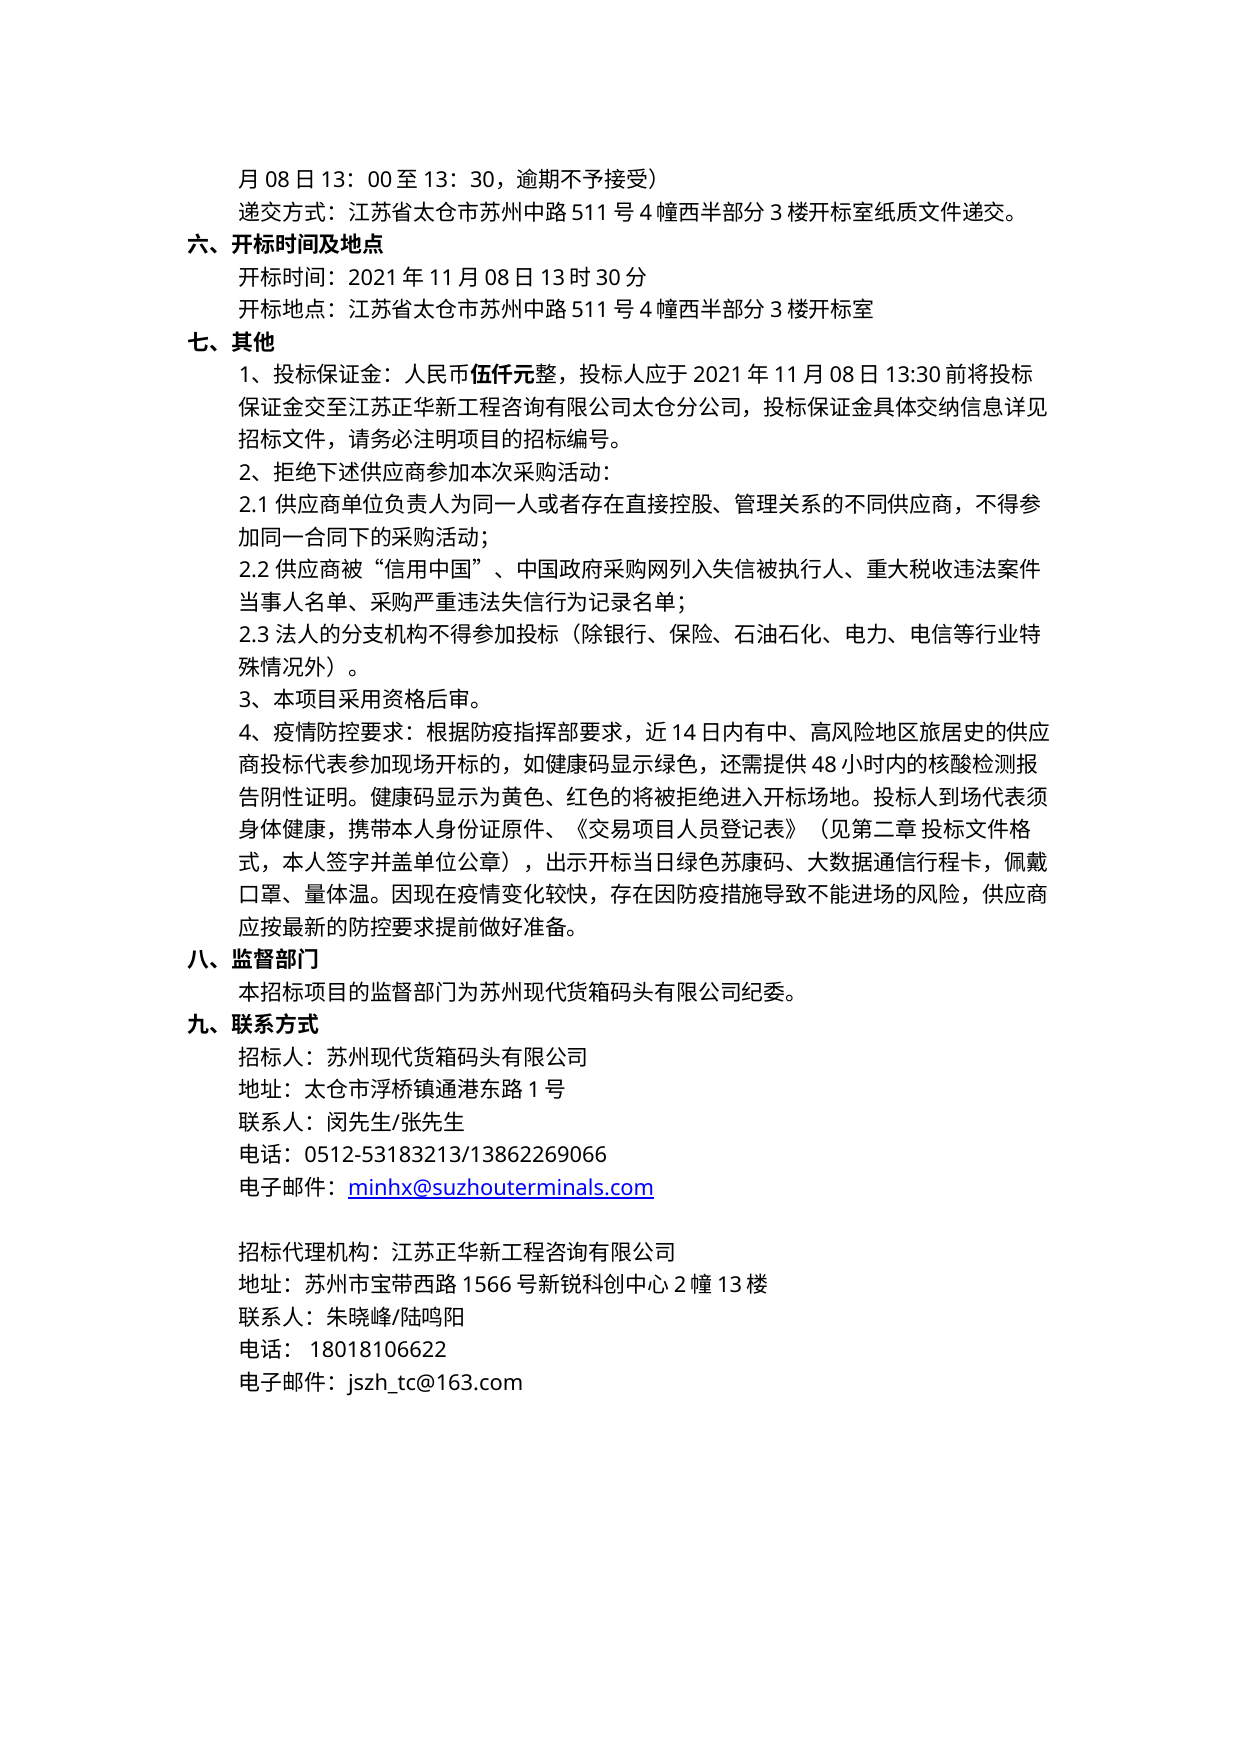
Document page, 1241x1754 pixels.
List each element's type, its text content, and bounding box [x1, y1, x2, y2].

text 3、本项目采用资格后审。 [238, 682, 1053, 714]
text 联系人：朱晓峰/陆鸣阳 [238, 1299, 1053, 1332]
text 九、联系方式 [187, 1007, 1053, 1039]
text 七、其他 [187, 324, 1053, 357]
text 八、监督部门 [187, 942, 1053, 974]
text 2.1 供应商单位负责人为同一人或者存在直接控股、管理关系的不同供应商，不得参加同一合同下的采购活动； [238, 487, 1053, 552]
text 电话： 18018106622 [238, 1332, 1053, 1364]
text 招标代理机构：江苏正华新工程咨询有限公司 [238, 1234, 1053, 1267]
text 地址：太仓市浮桥镇通港东路1号 [238, 1072, 1053, 1104]
text 招标人：苏州现代货箱码头有限公司 [238, 1039, 1053, 1072]
text 开标时间：2021年11月08日13时30分 [238, 259, 1053, 292]
text 2.3 法人的分支机构不得参加投标（除银行、保险、石油石化、电力、电信等行业特殊情况外）。 [238, 617, 1053, 682]
text 开标地点：江苏省太仓市苏州中路511号4幢西半部分3楼开标室 [238, 292, 1053, 324]
text 本招标项目的监督部门为苏州现代货箱码头有限公司纪委。 [238, 974, 1053, 1007]
text 联系人：闵先生/张先生 [238, 1104, 1053, 1137]
text 电话：0512-53183213/13862269066 [238, 1137, 1053, 1169]
text 电子邮件：minhx@suzhouterminals.com [238, 1169, 1053, 1202]
text 4、疫情防控要求：根据防疫指挥部要求，近14日内有中、高风险地区旅居史的供应商投标代表参加现场开标的，如健康码显示绿色，还需提供48小时内的核酸检测报告阴性证明。健康码显示为黄色、红色的将被拒绝进入开标场地。投标人到场代表须身体健康，携带本人身份证原件、《交易项目人员登记表》（见第二章 投标文件格式，本人签字并盖单位公章），出示开标当日绿色苏康码、大数据通信行程卡，佩戴口罩、量体温。因现在疫情变化较快，存在因防疫措施导致不能进场的风险，供应商应按最新的防控要求提前做好准备。 [238, 714, 1053, 942]
text 2.2 供应商被“信用中国”、中国政府采购网列入失信被执行人、重大税收违法案件当事人名单、采购严重违法失信行为记录名单； [238, 552, 1053, 617]
text 六、开标时间及地点 [187, 227, 1053, 259]
text 地址：苏州市宝带西路1566号新锐科创中心2幢13楼 [238, 1267, 1053, 1299]
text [238, 162, 1053, 194]
text 2、拒绝下述供应商参加本次采购活动： [238, 454, 1053, 487]
text 电子邮件：jszh_tc@163.com [238, 1364, 1053, 1397]
text 递交方式：江苏省太仓市苏州中路511号4幢西半部分3楼开标室纸质文件递交。 [238, 194, 1053, 227]
text 1、投标保证金：人民币伍仟元整，投标人应于2021年11月08日13:30前将投标保证金交至江苏正华新工程咨询有限公司太仓分公司，投标保证金具体交纳信息详见招标文件，请务必注明项目的招标编号。 [238, 357, 1053, 454]
